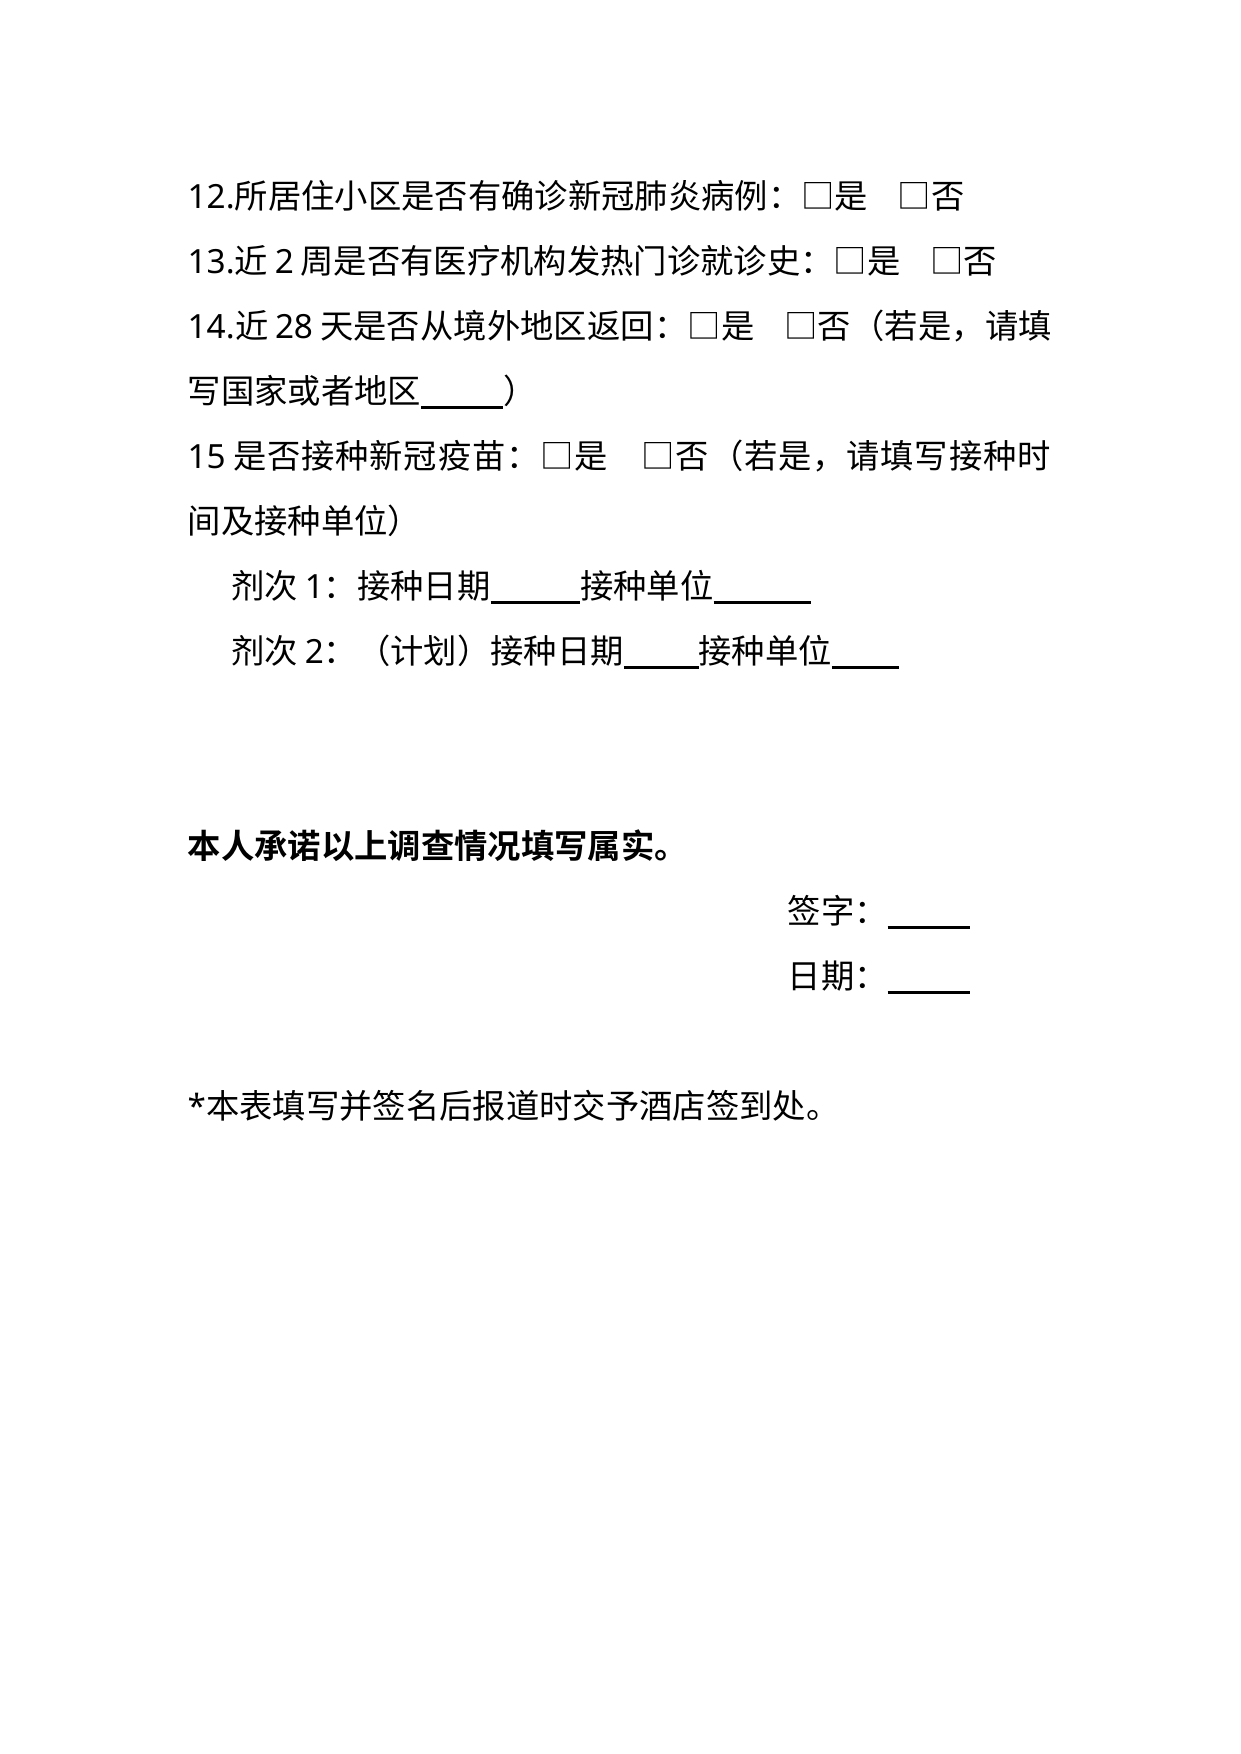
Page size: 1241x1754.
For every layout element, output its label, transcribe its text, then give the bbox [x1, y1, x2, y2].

text 13.近2周是否有医疗机构发热门诊就诊史：□是 □否 [187, 227, 1053, 292]
text 本人承诺以上调查情况填写属实。 [187, 812, 1053, 877]
text 12.所居住小区是否有确诊新冠肺炎病例：□是 □否 [187, 162, 1053, 227]
text 剂次1：接种日期 接种单位 [187, 552, 1053, 617]
text 剂次2：（计划）接种日期 接种单位 [187, 617, 1053, 682]
text *本表填写并签名后报道时交予酒店签到处。 [187, 1072, 1053, 1137]
text 签字： [187, 877, 1053, 942]
text 15是否接种新冠疫苗：□是 □否（若是，请填写接种时间及接种单位） [187, 422, 1053, 552]
text 14.近28天是否从境外地区返回：□是 □否（若是，请填写国家或者地区 ） [187, 292, 1053, 422]
text 日期： [187, 942, 1053, 1007]
